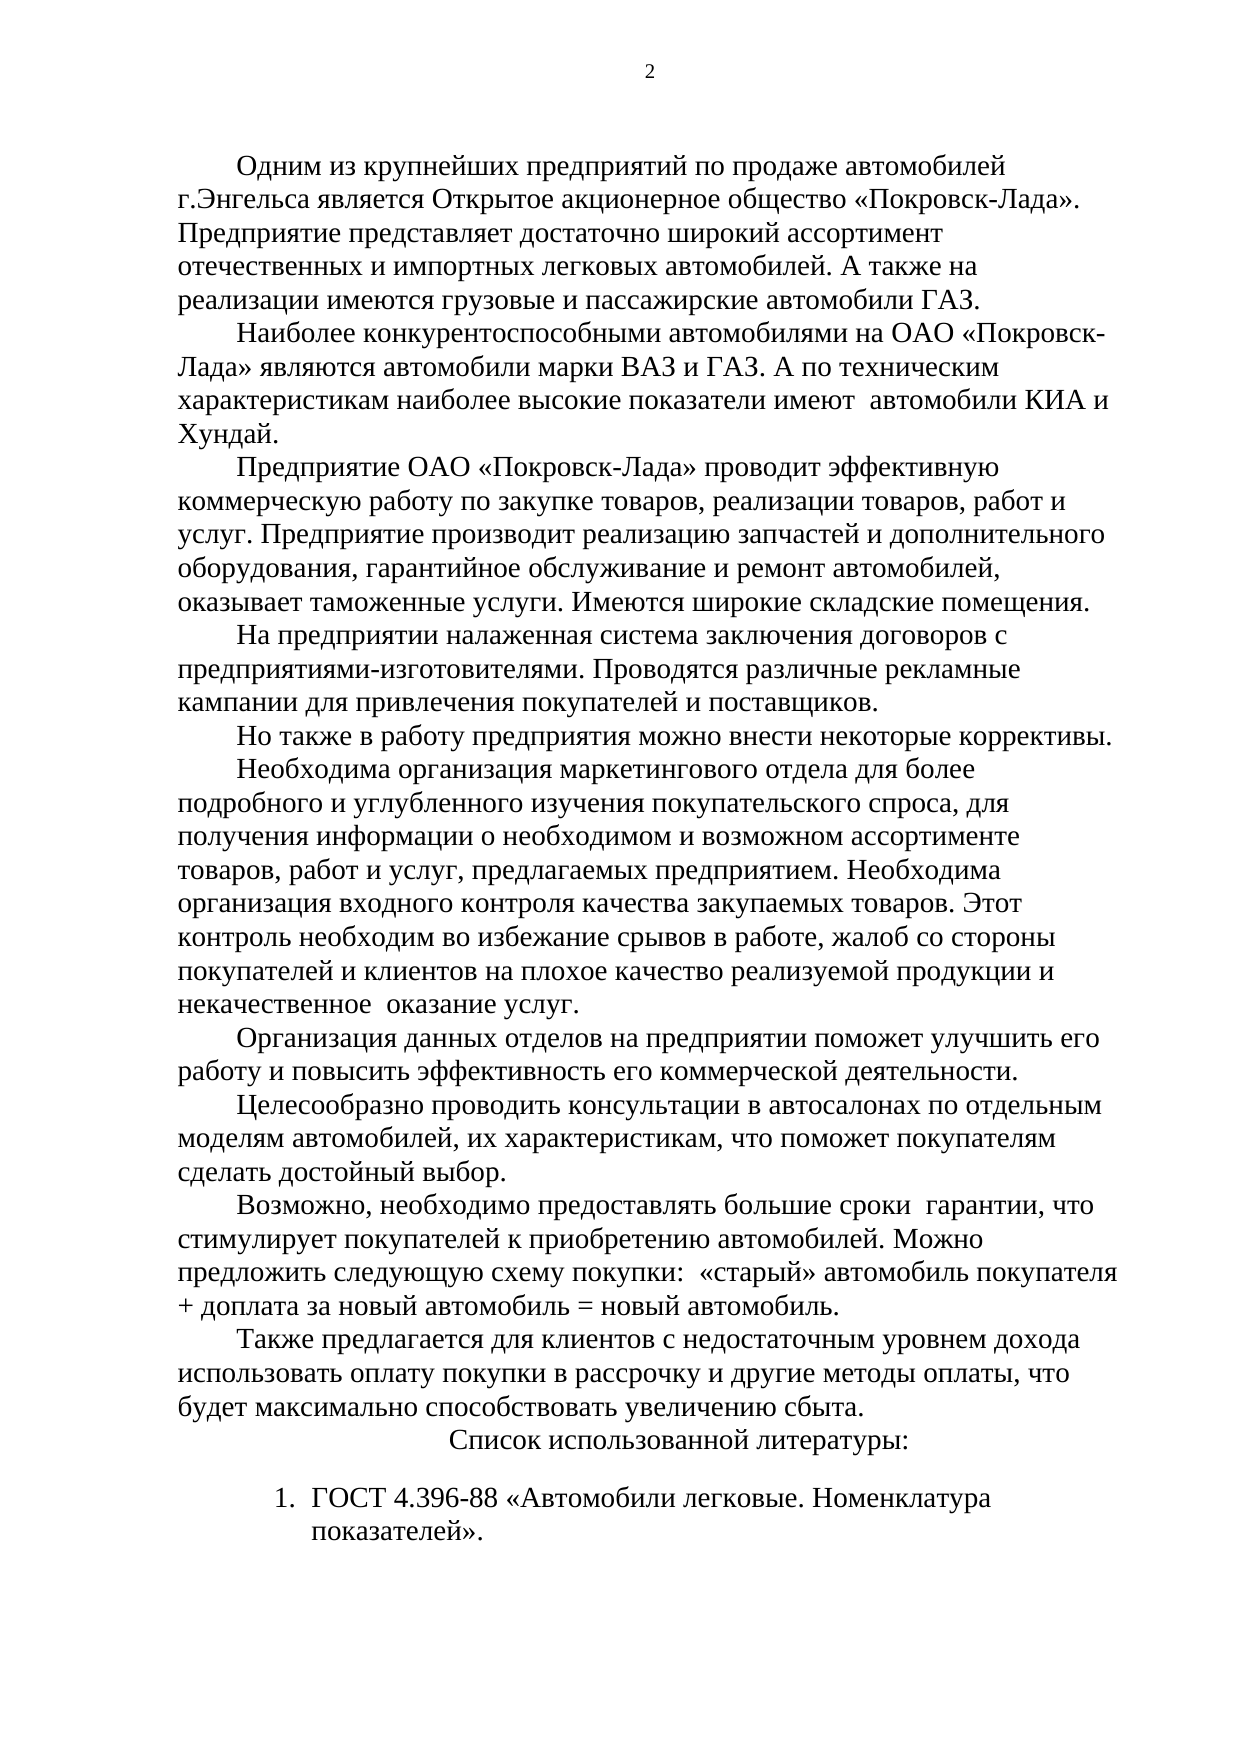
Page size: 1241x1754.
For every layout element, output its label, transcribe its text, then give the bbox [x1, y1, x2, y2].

text Предприятие ОАО «Покровск-Лада» проводит эффективную коммерческую работу по закупке товаров, реализации товаров, работ и услуг. Предприятие производит реализацию запчастей и дополнительного оборудования, гарантийное обслуживание и ремонт автомобилей, оказывает таможенные услуги. Имеются широкие складские помещения. [177, 449, 1122, 617]
text Также предлагается для клиентов с недостаточным уровнем дохода использовать оплату покупки в рассрочку и другие методы оплаты, что будет максимально способствовать увеличению сбыта. [177, 1322, 1122, 1422]
text Возможно, необходимо предоставлять большие сроки гарантии, что стимулирует покупателей к приобретению автомобилей. Можно предложить следующую схему покупки: «старый» автомобиль покупателя + доплата за новый автомобиль = новый автомобиль. [177, 1187, 1122, 1322]
text Наиболее конкурентоспособными автомобилями на ОАО «Покровск-Лада» являются автомобили марки ВАЗ и ГАЗ. А по техническим характеристикам наиболее высокие показатели имеют автомобили КИА и Хундай. [177, 315, 1122, 449]
text Целесообразно проводить консультации в автосалонах по отдельным моделям автомобилей, их характеристикам, что поможет покупателям сделать достойный выбор. [177, 1087, 1122, 1187]
text На предприятии налаженная система заключения договоров с предприятиями-изготовителями. Проводятся различные рекламные кампании для привлечения покупателей и поставщиков. [177, 617, 1122, 718]
text Необходима организация маркетингового отдела для более подробного и углубленного изучения покупательского спроса, для получения информации о необходимом и возможном ассортименте товаров, работ и услуг, предлагаемых предприятием. Необходима организация входного контроля качества закупаемых товаров. Этот контроль необходим во избежание срывов в работе, жалоб со стороны покупателей и клиентов на плохое качество реализуемой продукции и некачественное оказание услуг. [177, 751, 1122, 1020]
list ГОСТ 4.396-88 «Автомобили легковые. Номенклатура показателей». [274, 1480, 1122, 1547]
subtitle Список использованной литературы: [177, 1422, 1122, 1456]
text Одним из крупнейших предприятий по продаже автомобилей г.Энгельса является Открытое акционерное общество «Покровск-Лада». Предприятие представляет достаточно широкий ассортимент отечественных и импортных легковых автомобилей. А также на реализации имеются грузовые и пассажирские автомобили ГАЗ. [177, 148, 1122, 315]
text Организация данных отделов на предприятии поможет улучшить его работу и повысить эффективность его коммерческой деятельности. [177, 1020, 1122, 1087]
text Но также в работу предприятия можно внести некоторые коррективы. [177, 718, 1122, 751]
